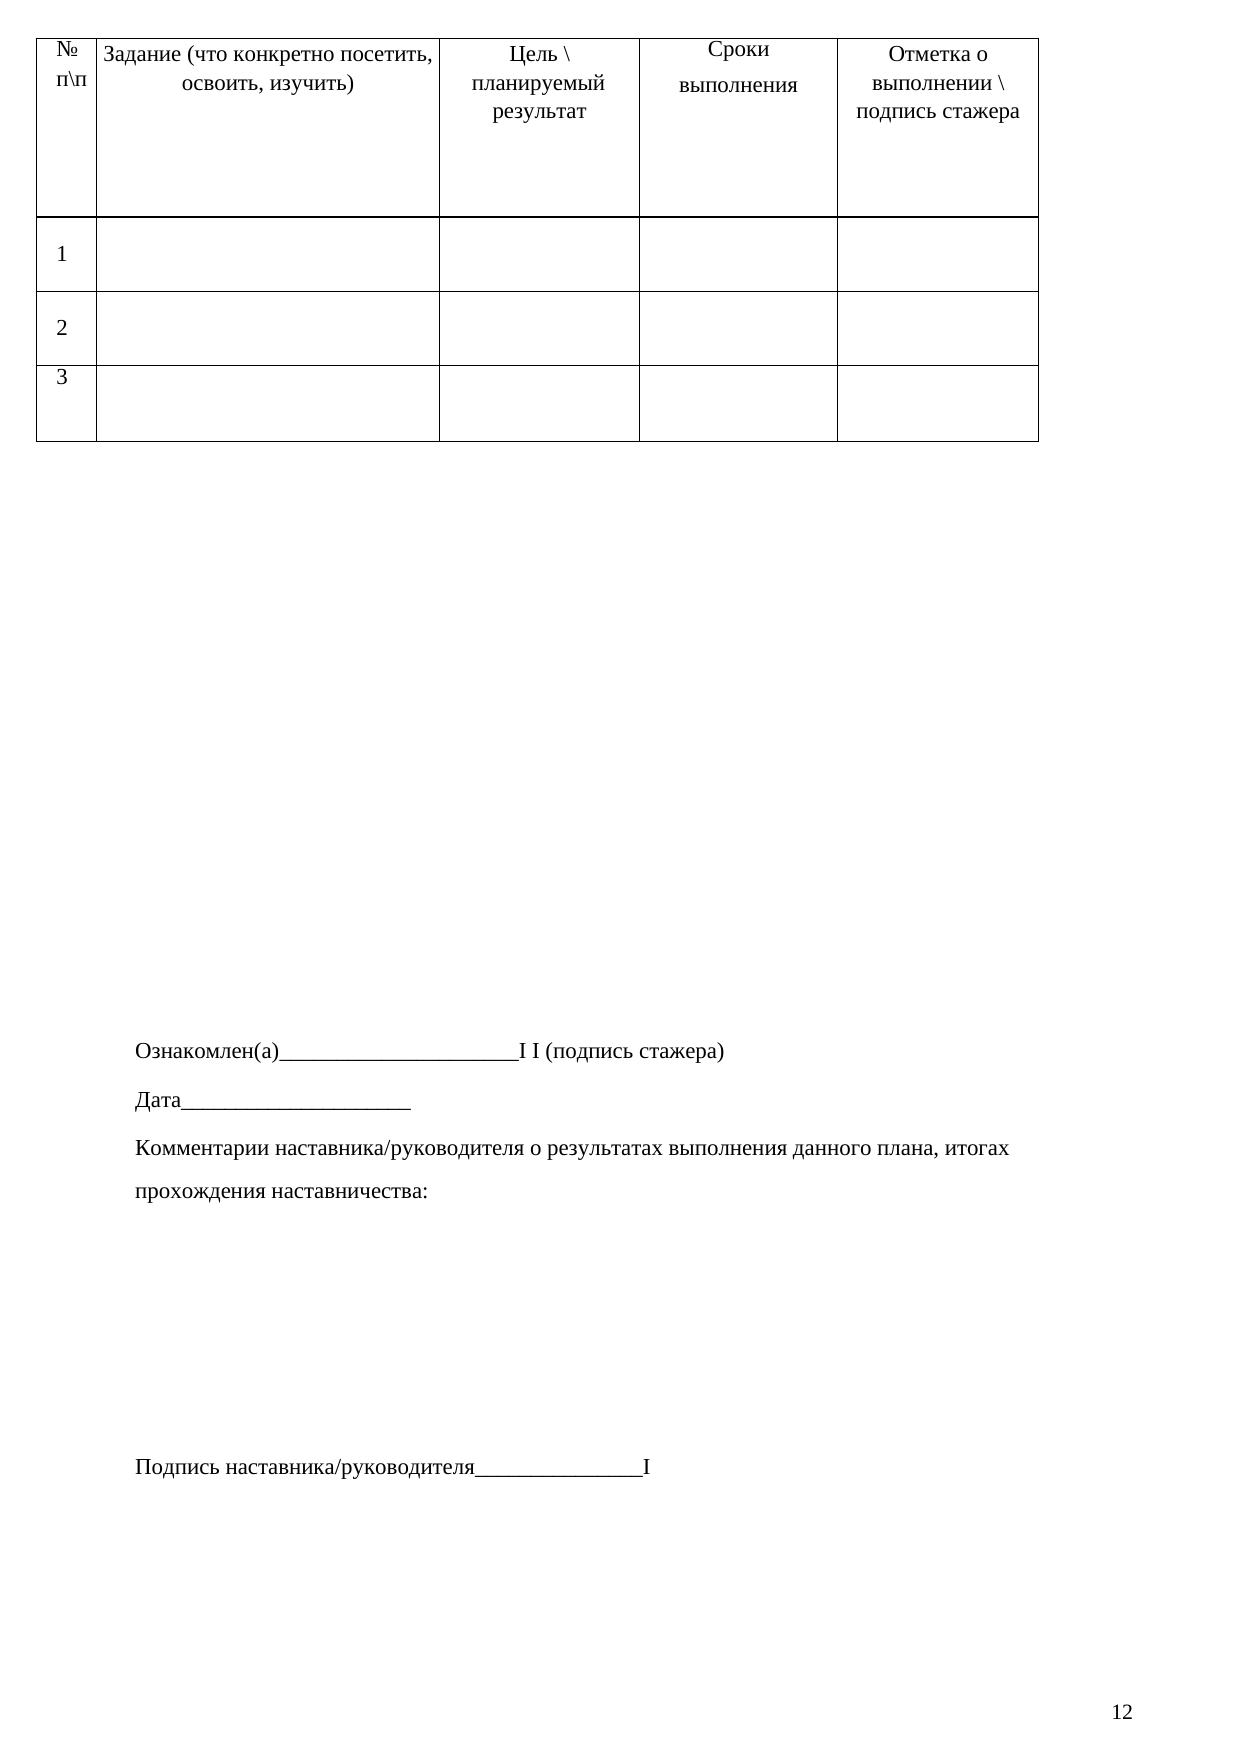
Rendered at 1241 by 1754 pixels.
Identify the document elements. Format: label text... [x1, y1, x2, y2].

table_cell [838, 366, 1038, 441]
table_cell [440, 366, 639, 441]
table_cell 1 [37, 218, 96, 291]
table_cell [640, 292, 837, 365]
text Комментарии наставника/руководителя о результатах выполнения данного плана, итогах прохождения наставничества: [135, 1122, 1137, 1207]
text Дата [135, 1089, 1137, 1112]
table_cell [440, 292, 639, 365]
table_cell [440, 218, 639, 291]
table_cell [97, 218, 439, 291]
table_cell [640, 366, 837, 441]
text Ознакомлен(а) I I (подпись стажера) [135, 1040, 1137, 1063]
table_cell [97, 366, 439, 441]
table_header Задание (что конкретно посетить, освоить, изучить) [97, 39, 439, 216]
table_cell [838, 292, 1038, 365]
table_cell 2 [37, 292, 96, 365]
table_cell [640, 218, 837, 291]
text Подпись наставника/руководителя I [135, 1456, 650, 1479]
table_cell [838, 218, 1038, 291]
table_cell [97, 292, 439, 365]
table_header № п\п [37, 39, 96, 216]
table_cell 3 [37, 366, 96, 441]
table_header Сроки выполнения [640, 39, 837, 216]
table_header Отметка о выполнении \подпись стажера [838, 39, 1038, 216]
table_header Цель \ планируемый результат [440, 39, 639, 216]
text 12 [1111, 1702, 1133, 1724]
